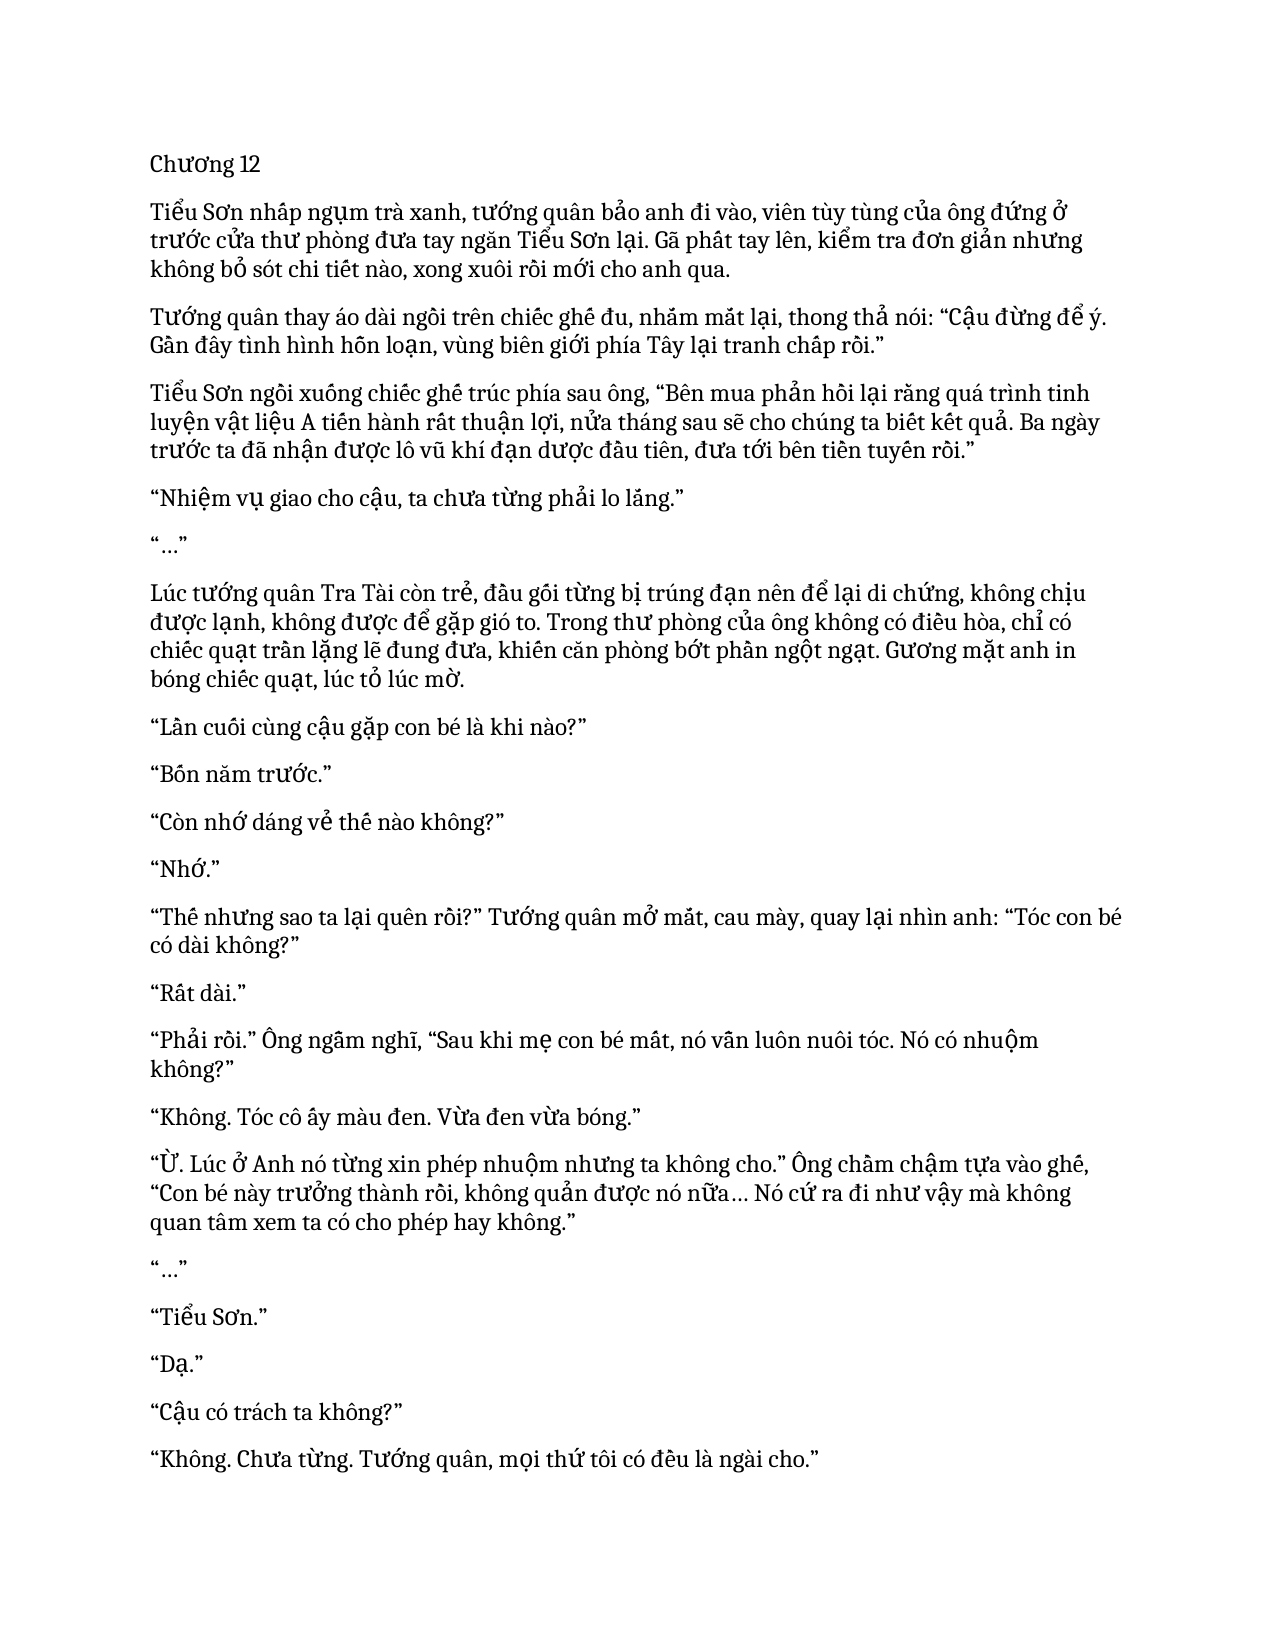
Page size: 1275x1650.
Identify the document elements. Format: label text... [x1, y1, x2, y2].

text Tiểu Sơn ngồi xuống chiếc ghế trúc phía sau ông, “Bên mua phản hồi lại rằng quá trình tinh luyện vật liệu A tiến hành rất thuận lợi, nửa tháng sau sẽ cho chúng ta biết kết quả. Ba ngày trước ta đã nhận được lô vũ khí đạn dược đầu tiên, đưa tới bên tiền tuyến rồi.” [150, 379, 1125, 465]
text “Không. Tóc cô ấy màu đen. Vừa đen vừa bóng.” [150, 1102, 1125, 1131]
text Lúc tướng quân Tra Tài còn trẻ, đầu gối từng bị trúng đạn nên để lại di chứng, không chịu được lạnh, không được để gặp gió to. Trong thư phòng của ông không có điều hòa, chỉ có chiếc quạt trần lặng lẽ đung đưa, khiến căn phòng bớt phần ngột ngạt. Gương mặt anh in bóng chiếc quạt, lúc tỏ lúc mờ. [150, 579, 1125, 694]
text “Nhớ.” [150, 855, 1125, 884]
text Chương 12 [150, 150, 1125, 179]
text “Ừ. Lúc ở Anh nó từng xin phép nhuộm nhưng ta không cho.” Ông chầm chậm tựa vào ghế, “Con bé này trưởng thành rồi, không quản được nó nữa… Nó cứ ra đi như vậy mà không quan tâm xem ta có cho phép hay không.” [150, 1150, 1125, 1236]
text “Phải rồi.” Ông ngẫm nghĩ, “Sau khi mẹ con bé mất, nó vẫn luôn nuôi tóc. Nó có nhuộm không?” [150, 1026, 1125, 1084]
text “Lần cuối cùng cậu gặp con bé là khi nào?” [150, 712, 1125, 741]
text “Thế nhưng sao ta lại quên rồi?” Tướng quân mở mắt, cau mày, quay lại nhìn anh: “Tóc con bé có dài không?” [150, 902, 1125, 960]
text “Nhiệm vụ giao cho cậu, ta chưa từng phải lo lắng.” [150, 484, 1125, 512]
text “Rất dài.” [150, 979, 1125, 1007]
text “Bốn năm trước.” [150, 760, 1125, 789]
text “Cậu có trách ta không?” [150, 1397, 1125, 1426]
text “Tiểu Sơn.” [150, 1302, 1125, 1331]
text “…” [150, 531, 1125, 560]
text Tướng quân thay áo dài ngồi trên chiếc ghế đu, nhắm mắt lại, thong thả nói: “Cậu đừng để ý. Gần đây tình hình hỗn loạn, vùng biên giới phía Tây lại tranh chấp rồi.” [150, 302, 1125, 360]
text “…” [150, 1255, 1125, 1284]
text “Còn nhớ dáng vẻ thế nào không?” [150, 807, 1125, 836]
text “Không. Chưa từng. Tướng quân, mọi thứ tôi có đều là ngài cho.” [150, 1445, 1125, 1474]
text “Dạ.” [150, 1350, 1125, 1379]
text Tiểu Sơn nhấp ngụm trà xanh, tướng quân bảo anh đi vào, viên tùy tùng của ông đứng ở trước cửa thư phòng đưa tay ngăn Tiểu Sơn lại. Gã phất tay lên, kiểm tra đơn giản nhưng không bỏ sót chi tiết nào, xong xuôi rồi mới cho anh qua. [150, 197, 1125, 284]
